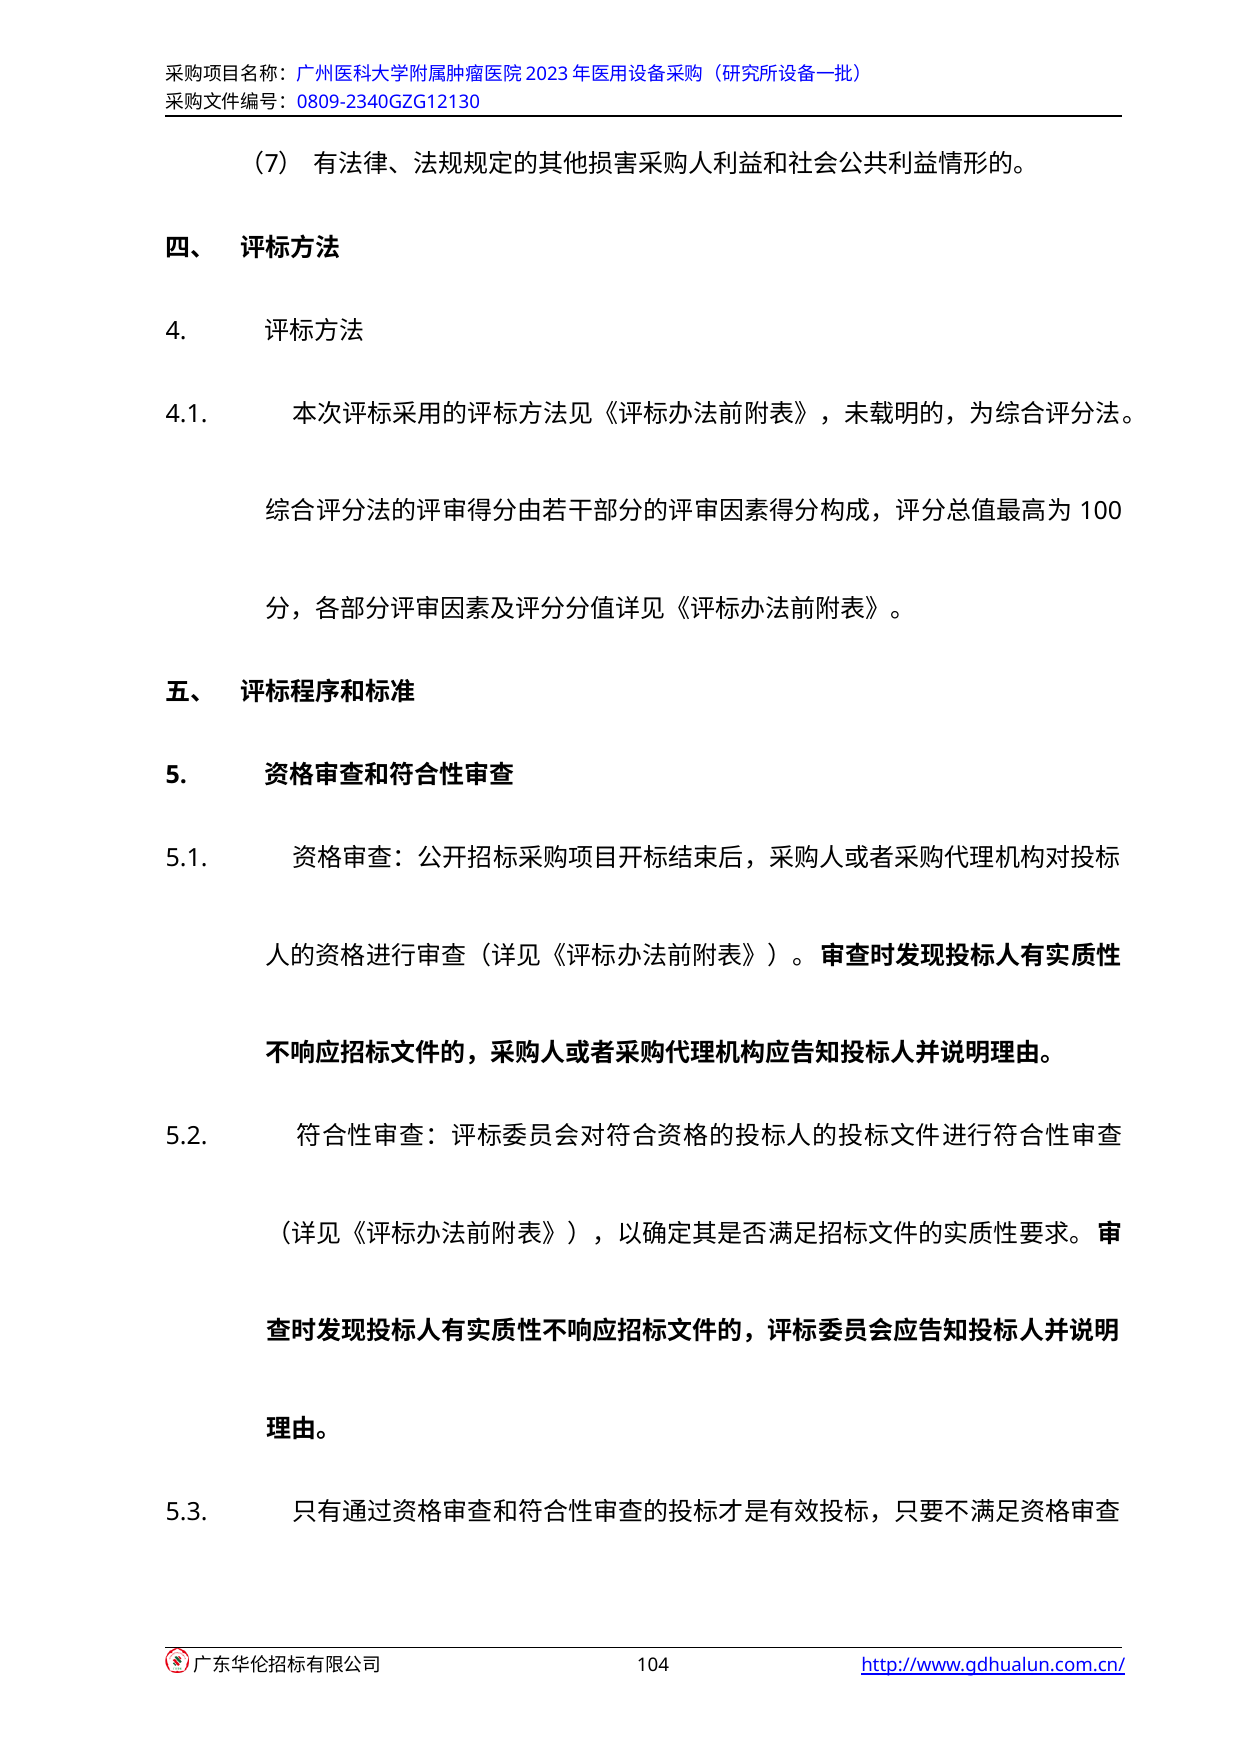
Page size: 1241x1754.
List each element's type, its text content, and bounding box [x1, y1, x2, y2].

subtitle 评标方法 [165, 296, 1122, 361]
list 资格审查：公开招标采购项目开标结束后，采购人或者采购代理机构对投标人的资格进行审查（详见《评标办法前附表》）。审查时发现投标人有实质性不响应招标文件的，采购人或者采购代理机构应告知投标人并说明理由。 [165, 823, 1122, 1083]
list 符合性审查：评标委员会对符合资格的投标人的投标文件进行符合性审查（详见《评标办法前附表》），以确定其是否满足招标文件的实质性要求。审查时发现投标人有实质性不响应招标文件的，评标委员会应告知投标人并说明理由。 [165, 1101, 1122, 1459]
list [165, 1477, 1122, 1542]
picture [165, 1648, 189, 1673]
list 本次评标采用的评标方法见《评标办法前附表》，未载明的，为综合评分法。综合评分法的评审得分由若干部分的评审因素得分构成，评分总值最高为100分，各部分评审因素及评分分值详见《评标办法前附表》。 [165, 379, 1122, 639]
subtitle 评标程序和标准 [165, 657, 1122, 722]
subtitle 资格审查和符合性审查 [165, 740, 1122, 805]
text （7） 有法律、法规规定的其他损害采购人利益和社会公共利益情形的。 [239, 129, 1122, 194]
subtitle 评标方法 [165, 213, 1122, 278]
